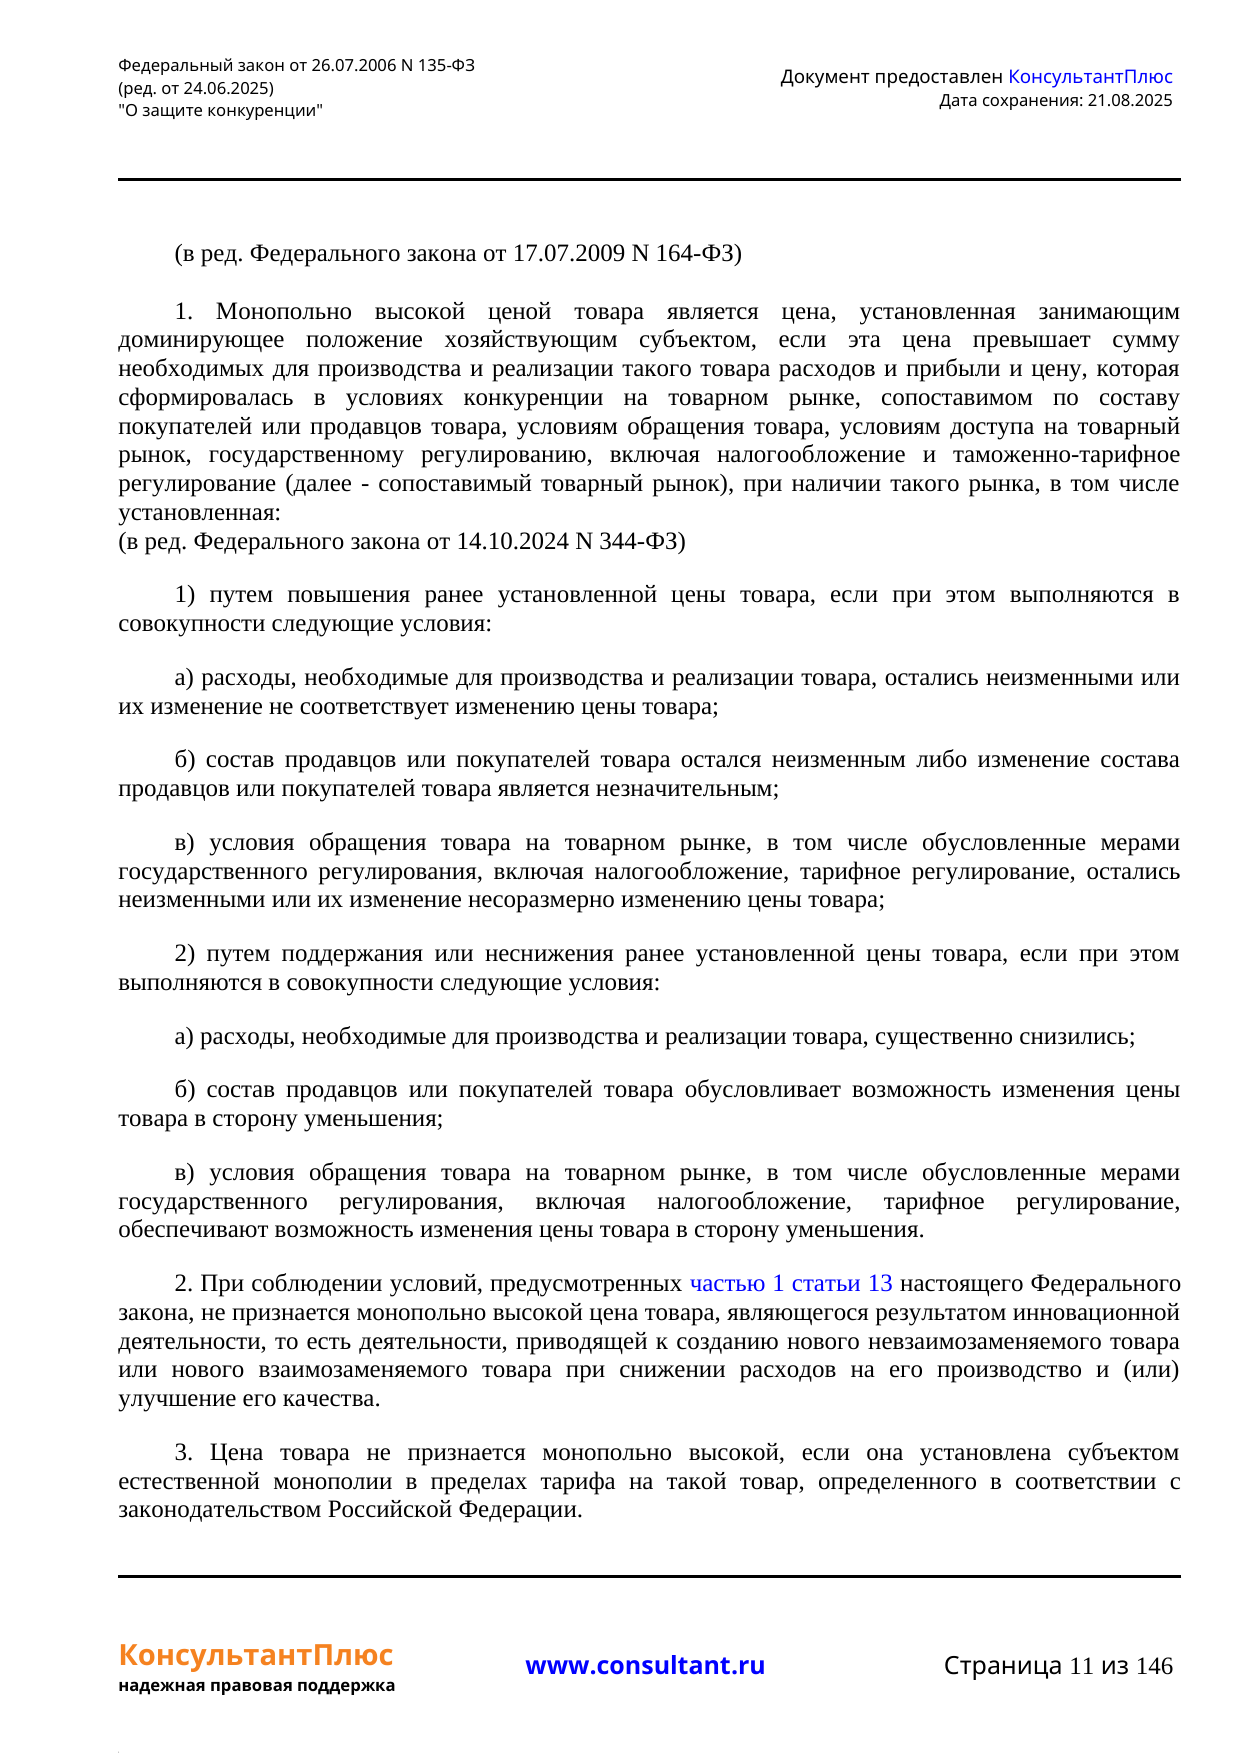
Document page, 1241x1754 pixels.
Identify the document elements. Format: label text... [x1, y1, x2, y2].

text 1) путем повышения ранее установленной цены товара, если при этом выполняются в совокупности следующие условия: [118, 579, 1181, 637]
text 1. Монопольно высокой ценой товара является цена, установленная занимающим доминирующее положение хозяйствующим субъектом, если эта цена превышает сумму необходимых для производства и реализации такого товара расходов и прибыли и цену, которая сформировалась в условиях конкуренции на товарном рынке, сопоставимом по составу покупателей или продавцов товара, условиям обращения товара, условиям доступа на товарный рынок, государственному регулированию, включая налогообложение и таможенно-тарифное регулирование (далее - сопоставимый товарный рынок), при наличии такого рынка, в том числе установленная: [118, 296, 1181, 526]
text б) состав продавцов или покупателей товара остался неизменным либо изменение состава продавцов или покупателей товара является незначительным; [118, 744, 1181, 802]
text б) состав продавцов или покупателей товара обусловливает возможность изменения цены товара в сторону уменьшения; [118, 1074, 1181, 1132]
text 2) путем поддержания или неснижения ранее установленной цены товара, если при этом выполняются в совокупности следующие условия: [118, 938, 1181, 996]
text (в ред. Федерального закона от 17.07.2009 N 164-ФЗ) [118, 238, 1181, 267]
text 2. При соблюдении условий, предусмотренных частью 1 статьи 13 настоящего Федерального закона, не признается монопольно высокой цена товара, являющегося результатом инновационной деятельности, то есть деятельности, приводящей к созданию нового невзаимозаменяемого товара или нового взаимозаменяемого товара при снижении расходов на его производство и (или) улучшение его качества. [118, 1268, 1181, 1412]
text 3. Цена товара не признается монопольно высокой, если она установлена субъектом естественной монополии в пределах тарифа на такой товар, определенного в соответствии с законодательством Российской Федерации. [118, 1437, 1181, 1523]
text в) условия обращения товара на товарном рынке, в том числе обусловленные мерами государственного регулирования, включая налогообложение, тарифное регулирование, обеспечивают возможность изменения цены товара в сторону уменьшения. [118, 1157, 1181, 1243]
text а) расходы, необходимые для производства и реализации товара, остались неизменными или их изменение не соответствует изменению цены товара; [118, 662, 1181, 719]
text (в ред. Федерального закона от 14.10.2024 N 344-ФЗ) [118, 526, 1181, 554]
text в) условия обращения товара на товарном рынке, в том числе обусловленные мерами государственного регулирования, включая налогообложение, тарифное регулирование, остались неизменными или их изменение несоразмерно изменению цены товара; [118, 827, 1181, 913]
text а) расходы, необходимые для производства и реализации товара, существенно снизились; [118, 1021, 1181, 1049]
